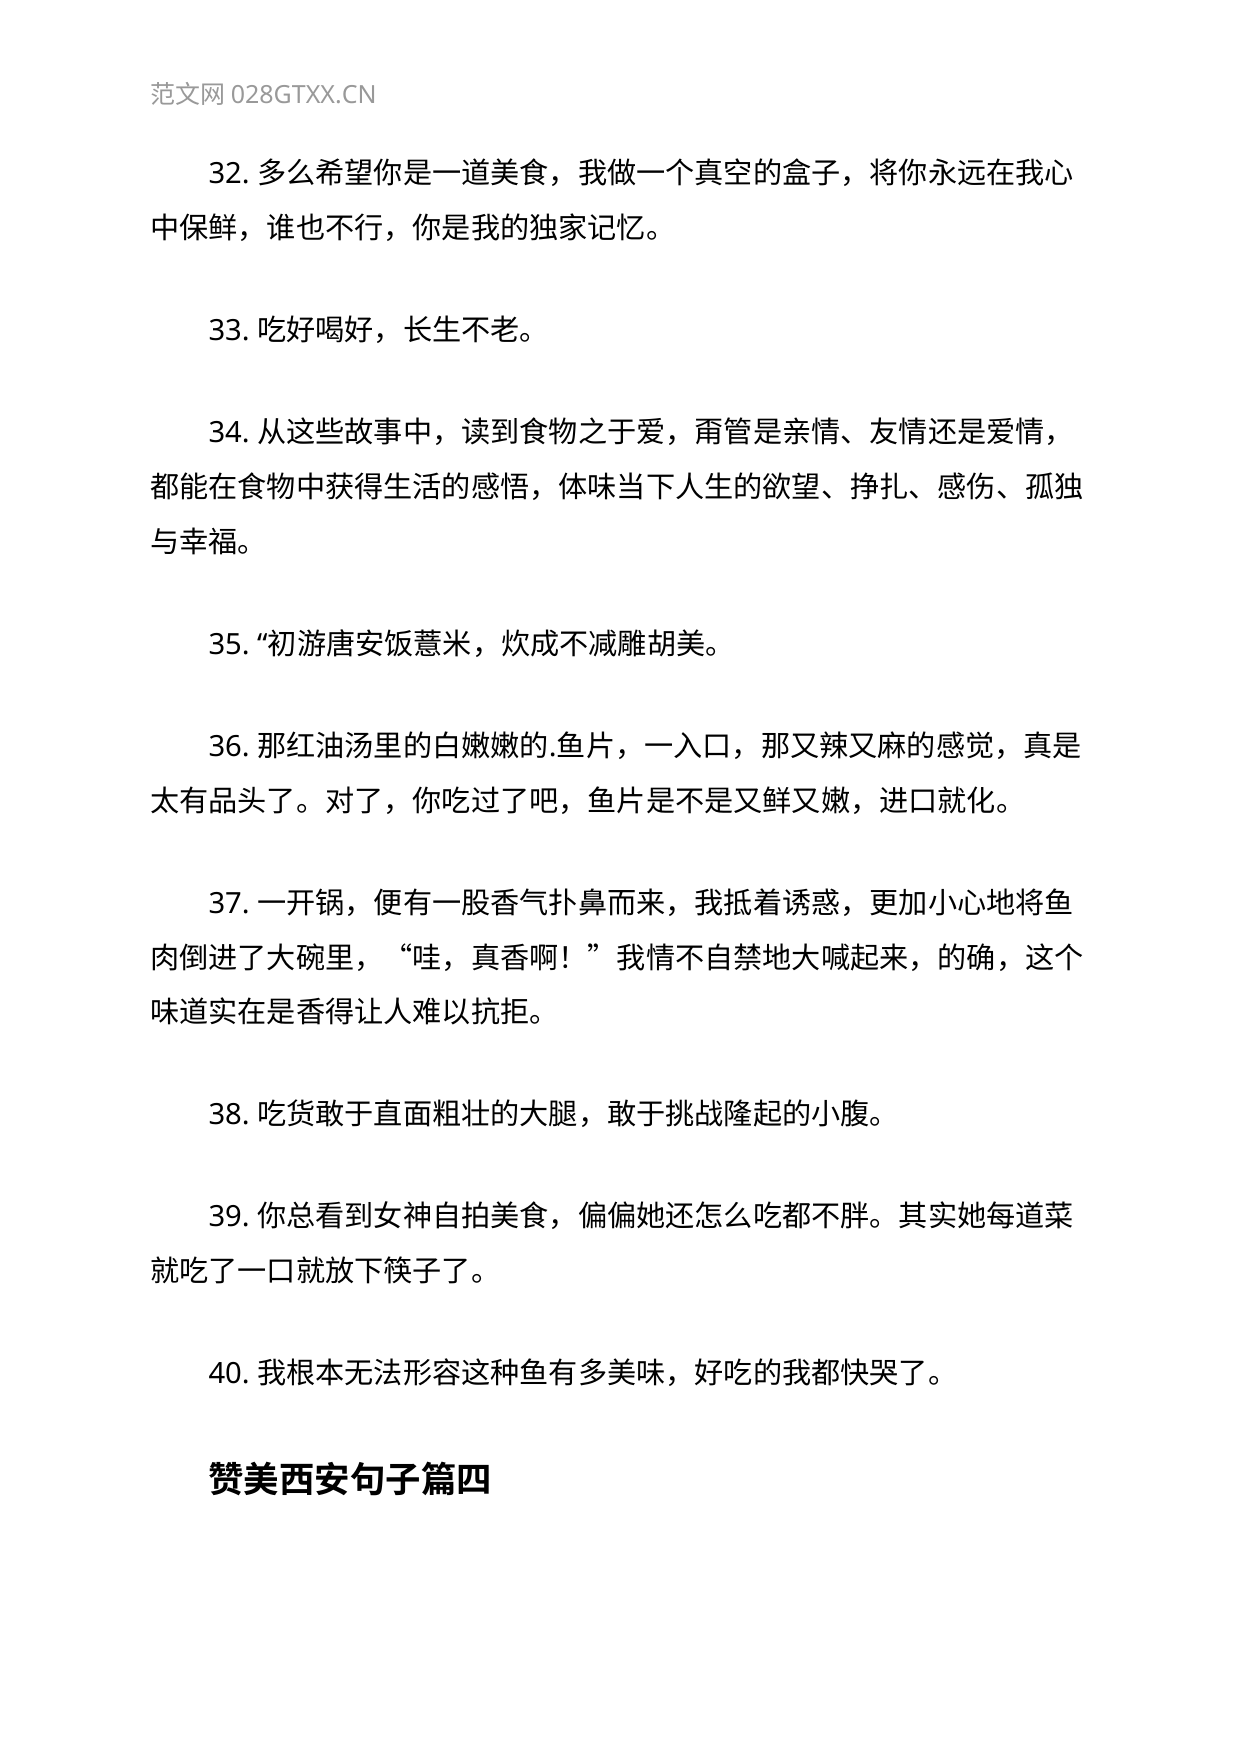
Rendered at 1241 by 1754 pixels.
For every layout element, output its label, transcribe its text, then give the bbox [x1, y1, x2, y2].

text 32. 多么希望你是一道美食，我做一个真空的盒子，将你永远在我心中保鲜，谁也不行，你是我的独家记忆。 [150, 150, 1090, 247]
text 40. 我根本无法形容这种鱼有多美味，好吃的我都快哭了。 [150, 1349, 1090, 1392]
text 34. 从这些故事中，读到食物之于爱，甭管是亲情、友情还是爱情，都能在食物中获得生活的感悟，体味当下人生的欲望、挣扎、感伤、孤独与幸福。 [150, 409, 1090, 561]
text 36. 那红油汤里的白嫩嫩的.鱼片，一入口，那又辣又麻的感觉，真是太有品头了。对了，你吃过了吧，鱼片是不是又鲜又嫩，进口就化。 [150, 722, 1090, 820]
text 赞美西安句子篇四 [150, 1452, 1090, 1503]
text 33. 吃好喝好，长生不老。 [150, 307, 1090, 349]
text 39. 你总看到女神自拍美食，偏偏她还怎么吃都不胖。其实她每道菜就吃了一口就放下筷子了。 [150, 1193, 1090, 1290]
text 35. “初游唐安饭薏米，炊成不减雕胡美。 [150, 620, 1090, 663]
text 38. 吃货敢于直面粗壮的大腿，敢于挑战隆起的小腹。 [150, 1091, 1090, 1133]
text 37. 一开锅，便有一股香气扑鼻而来，我抵着诱惑，更加小心地将鱼肉倒进了大碗里，“哇，真香啊！”我情不自禁地大喊起来，的确，这个味道实在是香得让人难以抗拒。 [150, 879, 1090, 1031]
